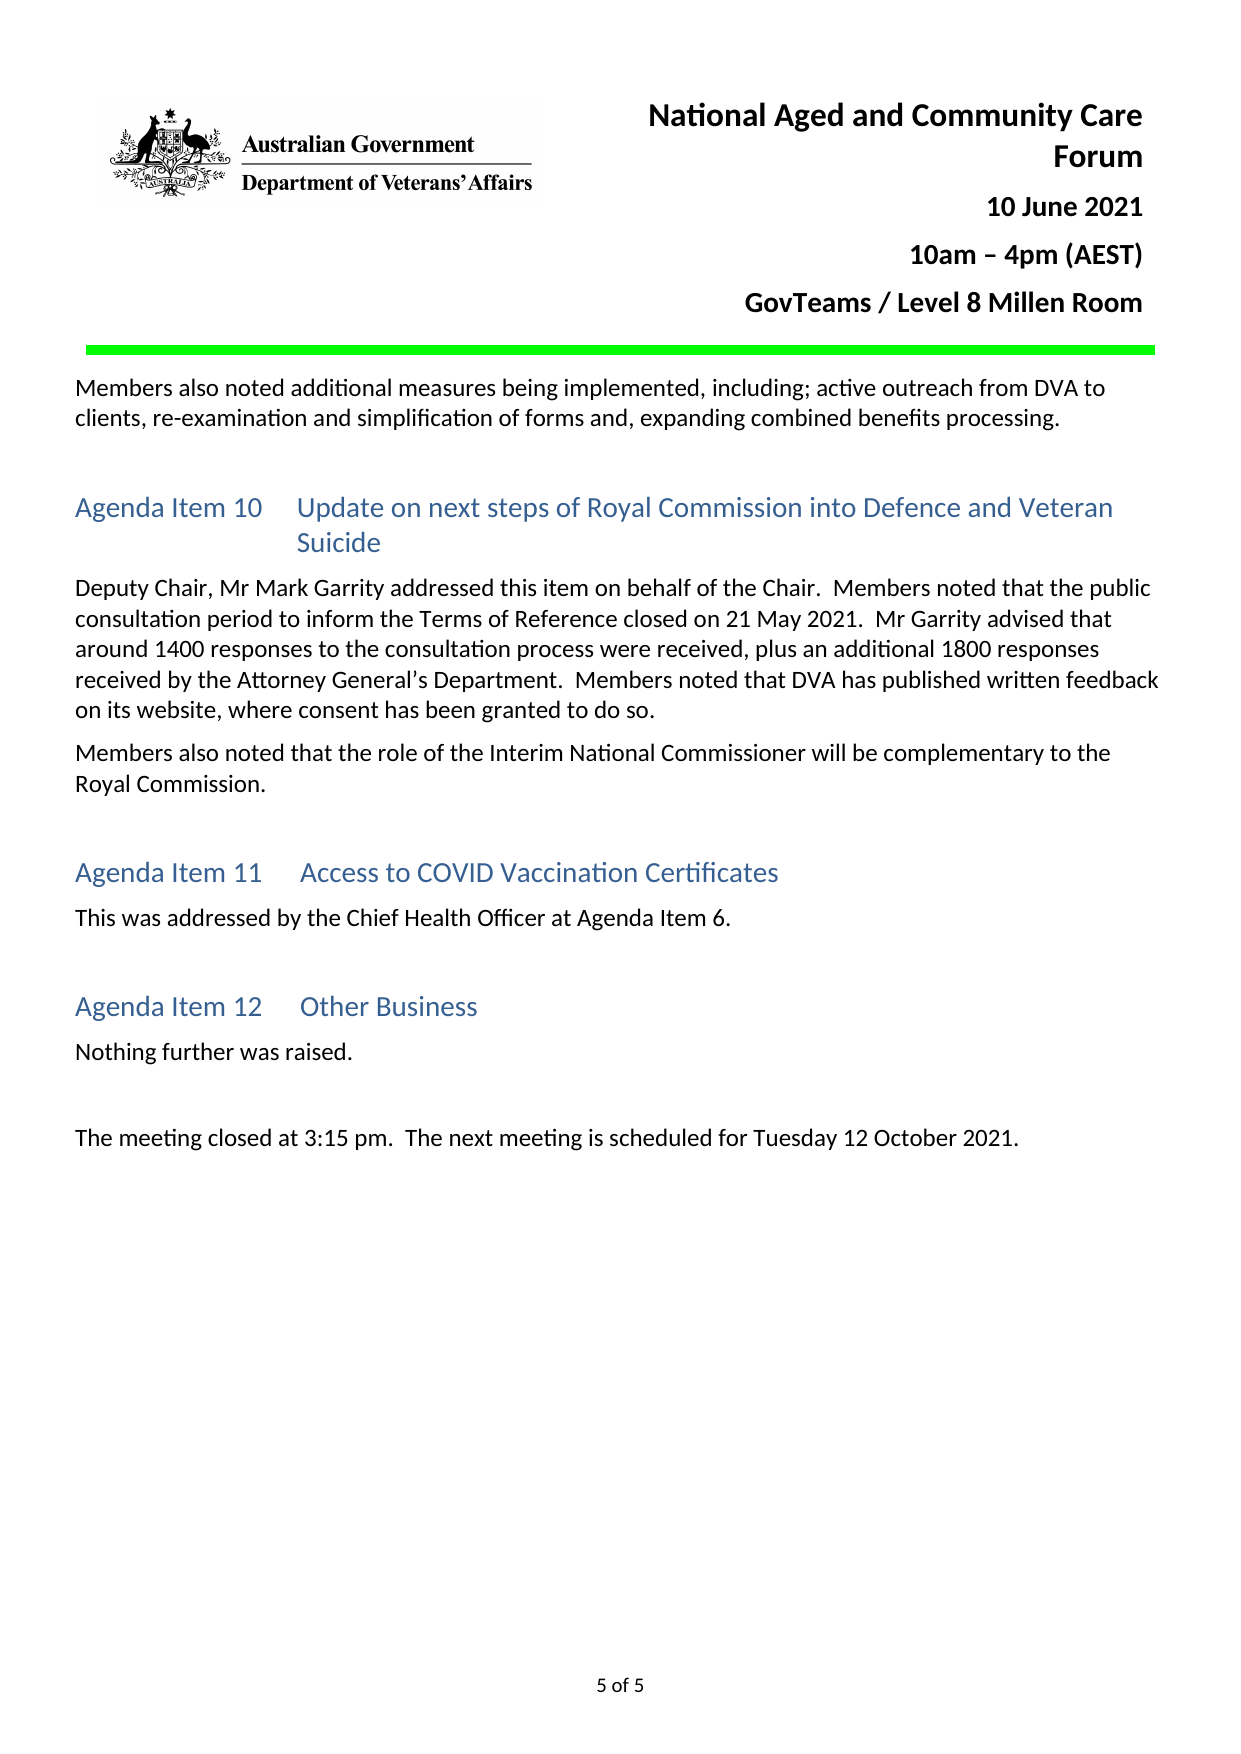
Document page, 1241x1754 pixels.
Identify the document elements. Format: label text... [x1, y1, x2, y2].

text Members also noted additional measures being implemented, including; active outreach from DVA to clients, re-examination and simplification of forms and, expanding combined benefits processing. [75, 372, 1165, 433]
subtitle Agenda Item 12 Other Business [75, 988, 1165, 1024]
text Deputy Chair, Mr Mark Garrity addressed this item on behalf of the Chair. Members noted that the public consultation period to inform the Terms of Reference closed on 21 May 2021. Mr Garrity advised that around 1400 responses to the consultation process were received, plus an additional 1800 responses received by the Attorney General’s Department. Members noted that DVA has published written feedback on its website, where consent has been granted to do so. [75, 572, 1165, 725]
subtitle Agenda Item 10 Update on next steps of Royal Commission into Defence and Veteran Suicide [75, 489, 1165, 560]
text This was addressed by the Chief Health Officer at Agenda Item 6. [75, 902, 1165, 933]
text Nothing further was raised. [75, 1036, 1165, 1067]
subtitle Agenda Item 11 Access to COVID Vaccination Certificates [75, 854, 1165, 890]
text Members also noted that the role of the Interim National Commissioner will be complementary to the Royal Commission. [75, 737, 1165, 798]
text The meeting closed at 3:15 pm. The next meeting is scheduled for Tuesday 12 October 2021. [75, 1122, 1165, 1153]
